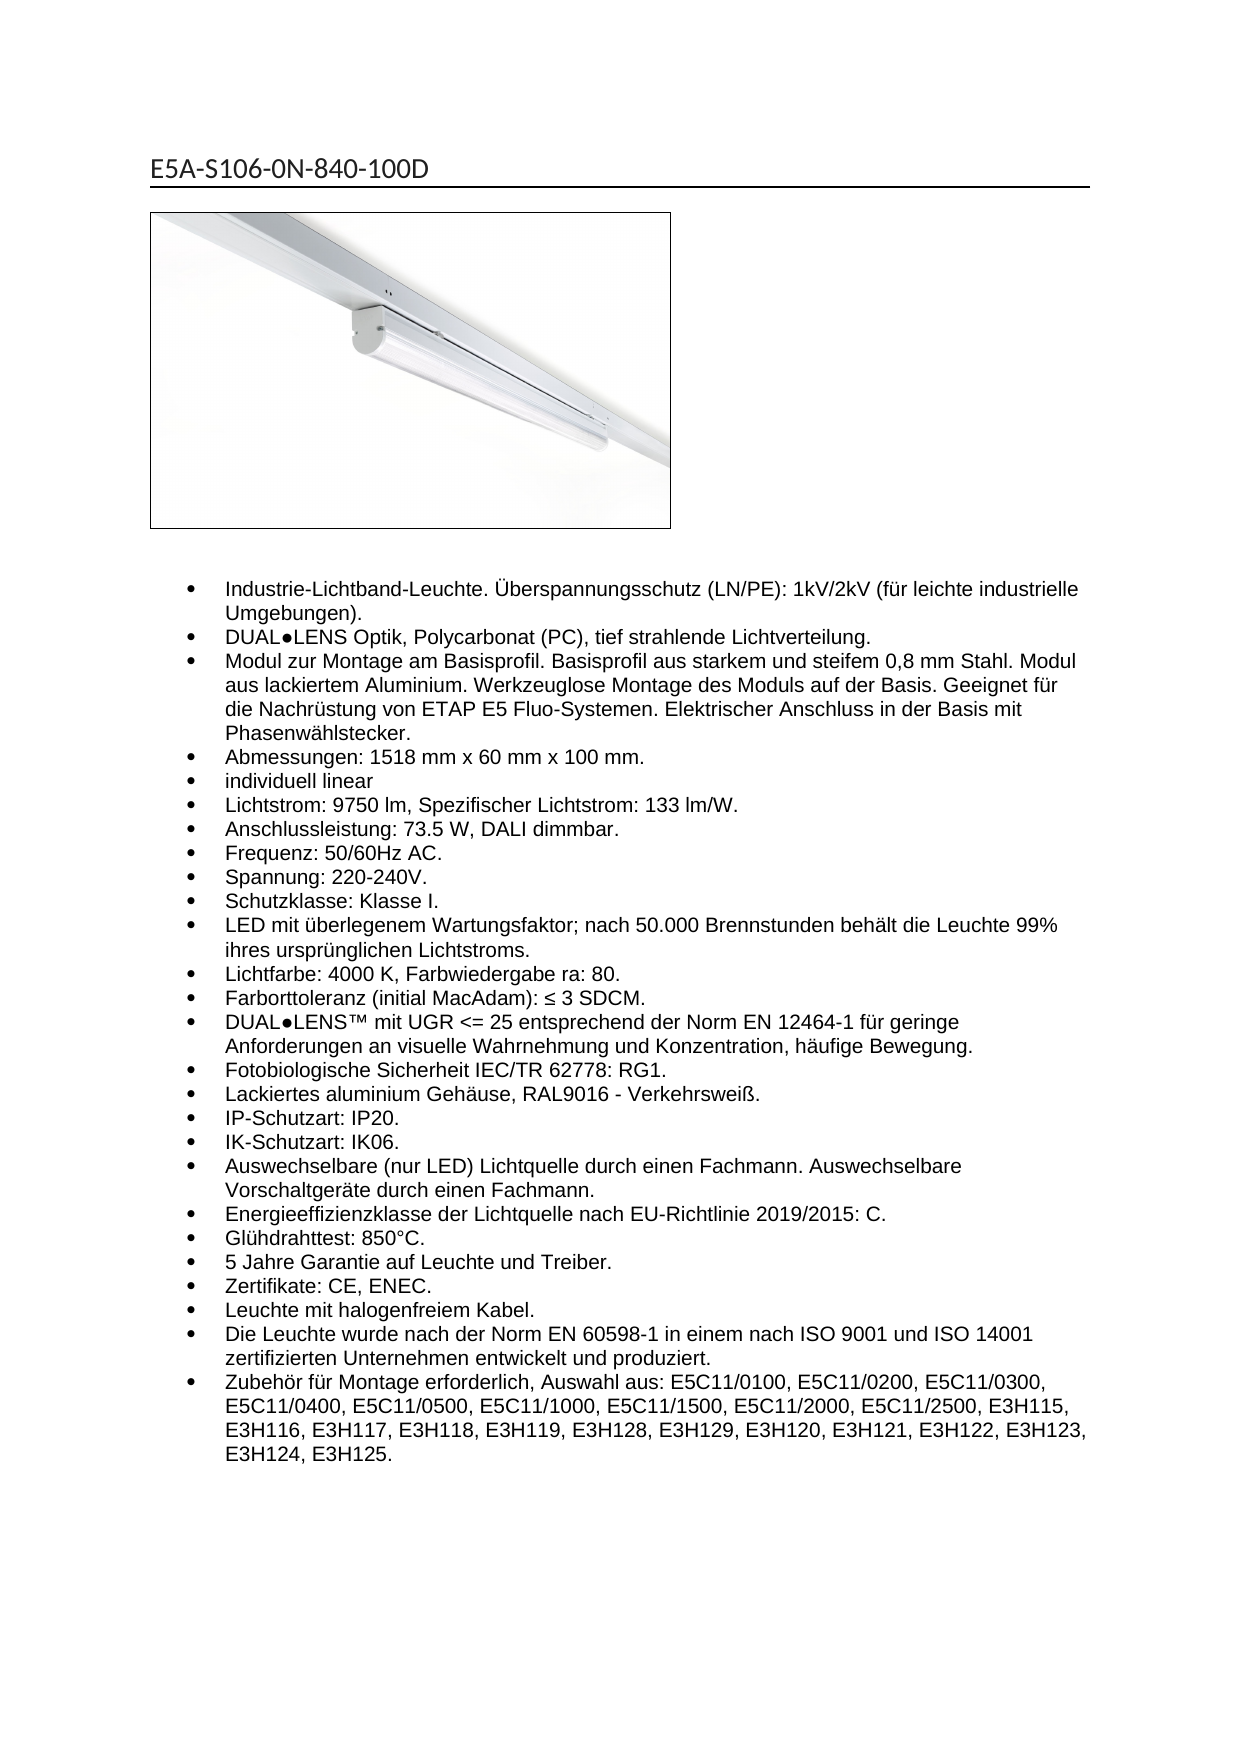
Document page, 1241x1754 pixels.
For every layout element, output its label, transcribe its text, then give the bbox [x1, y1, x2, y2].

list Energieeffizienzklasse der Lichtquelle nach EU-Richtlinie 2019/2015: C. [187, 1202, 1090, 1226]
list Modul zur Montage am Basisprofil. Basisprofil aus starkem und steifem 0,8 mm Stahl. Modul aus lackiertem Aluminium. Werkzeuglose Montage des Moduls auf der Basis. Geeignet für die Nachrüstung von ETAP E5 Fluo-Systemen. Elektrischer Anschluss in der Basis mit Phasenwählstecker. [187, 649, 1090, 745]
list Abmessungen: 1518 mm x 60 mm x 100 mm. [187, 745, 1090, 769]
list Lackiertes aluminium Gehäuse, RAL9016 - Verkehrsweiß. [187, 1082, 1090, 1106]
list Schutzklasse: Klasse I. [187, 889, 1090, 913]
list Lichtfarbe: 4000 K, Farbwiedergabe ra: 80. [187, 961, 1090, 985]
list IP-Schutzart: IP20. [187, 1106, 1090, 1130]
list Auswechselbare (nur LED) Lichtquelle durch einen Fachmann. Auswechselbare Vorschaltgeräte durch einen Fachmann. [187, 1154, 1090, 1202]
list Farborttoleranz (initial MacAdam): ≤ 3 SDCM. [187, 985, 1090, 1009]
list Zubehör für Montage erforderlich, Auswahl aus: E5C11/0100, E5C11/0200, E5C11/0300, E5C11/0400, E5C11/0500, E5C11/1000, E5C11/1500, E5C11/2000, E5C11/2500, E3H115, E3H116, E3H117, E3H118, E3H119, E3H128, E3H129, E3H120, E3H121, E3H122, E3H123, E3H124, E3H125. [187, 1370, 1090, 1466]
list Frequenz: 50/60Hz AC. [187, 841, 1090, 865]
picture [151, 213, 670, 528]
list 5 Jahre Garantie auf Leuchte und Treiber. [187, 1250, 1090, 1274]
list DUAL●LENS Optik, Polycarbonat (PC), tief strahlende Lichtverteilung. [187, 625, 1090, 649]
list Zertifikate: CE, ENEC. [187, 1274, 1090, 1298]
list Die Leuchte wurde nach der Norm EN 60598-1 in einem nach ISO 9001 und ISO 14001 zertifizierten Unternehmen entwickelt und produziert. [187, 1322, 1090, 1370]
list Glühdrahttest: 850°C. [187, 1226, 1090, 1250]
list Leuchte mit halogenfreiem Kabel. [187, 1298, 1090, 1322]
list individuell linear [187, 769, 1090, 793]
list Fotobiologische Sicherheit IEC/TR 62778: RG1. [187, 1057, 1090, 1082]
list Lichtstrom: 9750 lm, Spezifischer Lichtstrom: 133 lm/W. [187, 793, 1090, 817]
text E5A-S106-0N-840-100D [150, 150, 1090, 186]
list IK-Schutzart: IK06. [187, 1130, 1090, 1154]
list Spannung: 220-240V. [187, 865, 1090, 889]
list Anschlussleistung: 73.5 W, DALI dimmbar. [187, 817, 1090, 841]
list LED mit überlegenem Wartungsfaktor; nach 50.000 Brennstunden behält die Leuchte 99% ihres ursprünglichen Lichtstroms. [187, 913, 1090, 961]
list DUAL●LENS™ mit UGR <= 25 entsprechend der Norm EN 12464-1 für geringe Anforderungen an visuelle Wahrnehmung und Konzentration, häufige Bewegung. [187, 1009, 1090, 1057]
list Industrie-Lichtband-Leuchte. Überspannungsschutz (LN/PE): 1kV/2kV (für leichte industrielle Umgebungen). [187, 577, 1090, 625]
